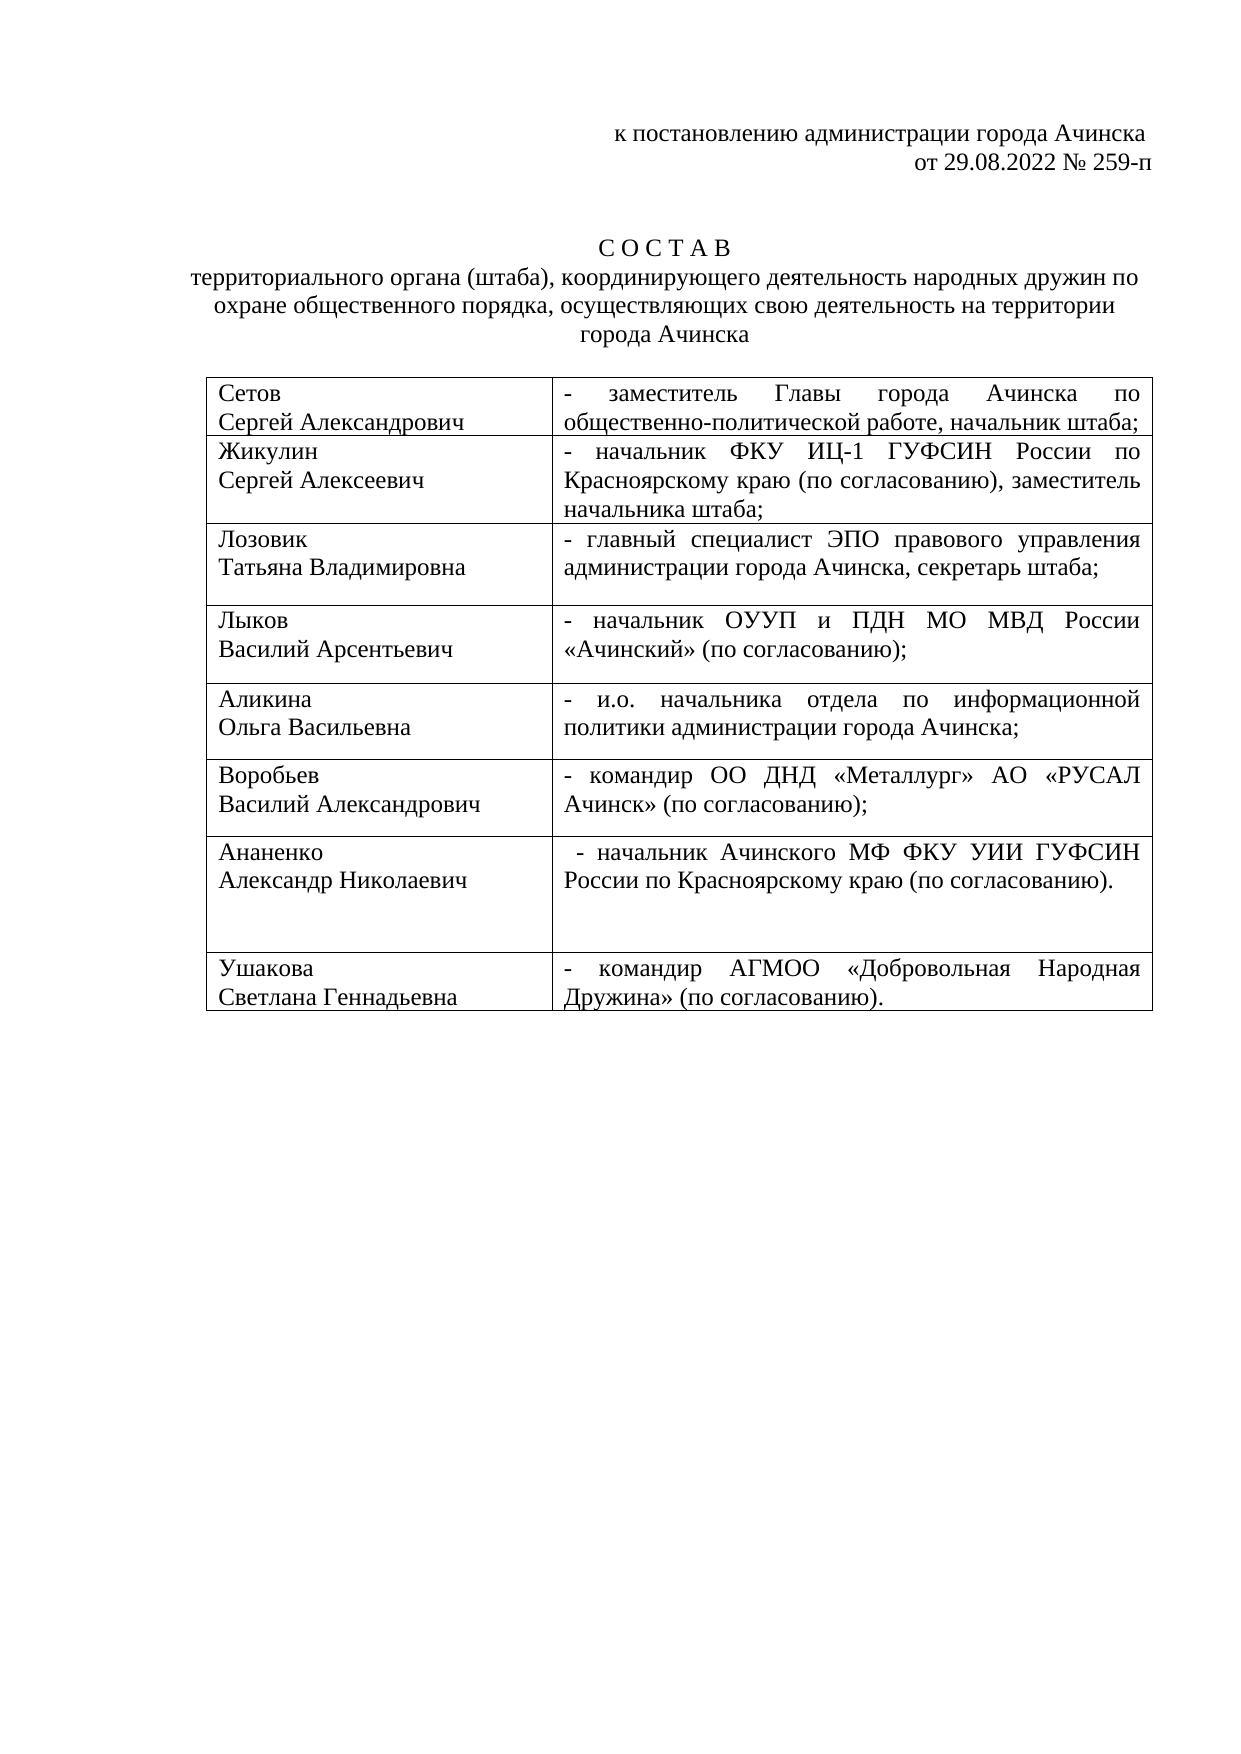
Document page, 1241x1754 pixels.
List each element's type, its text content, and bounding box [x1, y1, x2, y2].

table_cell Жикулин Сергей Алексеевич [207, 436, 552, 523]
text к постановлению администрации города Ачинска [177, 118, 1152, 147]
table_header Сетов Сергей Александрович [207, 378, 552, 435]
table_cell Лыков Василий Арсентьевич [207, 606, 552, 683]
table_cell - начальник Ачинского МФ ФКУ УИИ ГУФСИН России по Красноярскому краю (по согласованию). [553, 837, 1152, 952]
table_cell Ушакова Светлана Геннадьевна [207, 953, 552, 1010]
table_cell Лозовик Татьяна Владимировна [207, 524, 552, 604]
text от 29.08.2022 № 259-п [177, 147, 1152, 176]
text территориального органа (штаба), координирующего деятельность народных дружин по охране общественного порядка, осуществляющих свою деятельность на территории города Ачинска [177, 262, 1152, 348]
table_cell Ананенко Александр Николаевич [207, 837, 552, 952]
table_cell Аликина Ольга Васильевна [207, 684, 552, 759]
table_cell - командир АГМОО «Добровольная Народная Дружина» (по согласованию). [553, 953, 1152, 1010]
text С О С Т А В [177, 233, 1152, 262]
table_header - заместитель Главы города Ачинска по общественно-политической работе, начальник штаба; [553, 378, 1152, 435]
table_cell - и.о. начальника отдела по информационной политики администрации города Ачинска; [553, 684, 1152, 759]
table_cell - главный специалист ЭПО правового управления администрации города Ачинска, секретарь штаба; [553, 524, 1152, 604]
table_cell - начальник ОУУП и ПДН МО МВД России «Ачинский» (по согласованию); [553, 606, 1152, 683]
table_cell - командир ОО ДНД «Металлург» АО «РУСАЛ Ачинск» (по согласованию); [553, 760, 1152, 836]
table_cell Воробьев Василий Александрович [207, 760, 552, 836]
table_cell - начальник ФКУ ИЦ-1 ГУФСИН России по Красноярскому краю (по согласованию), заместитель начальника штаба; [553, 436, 1152, 523]
